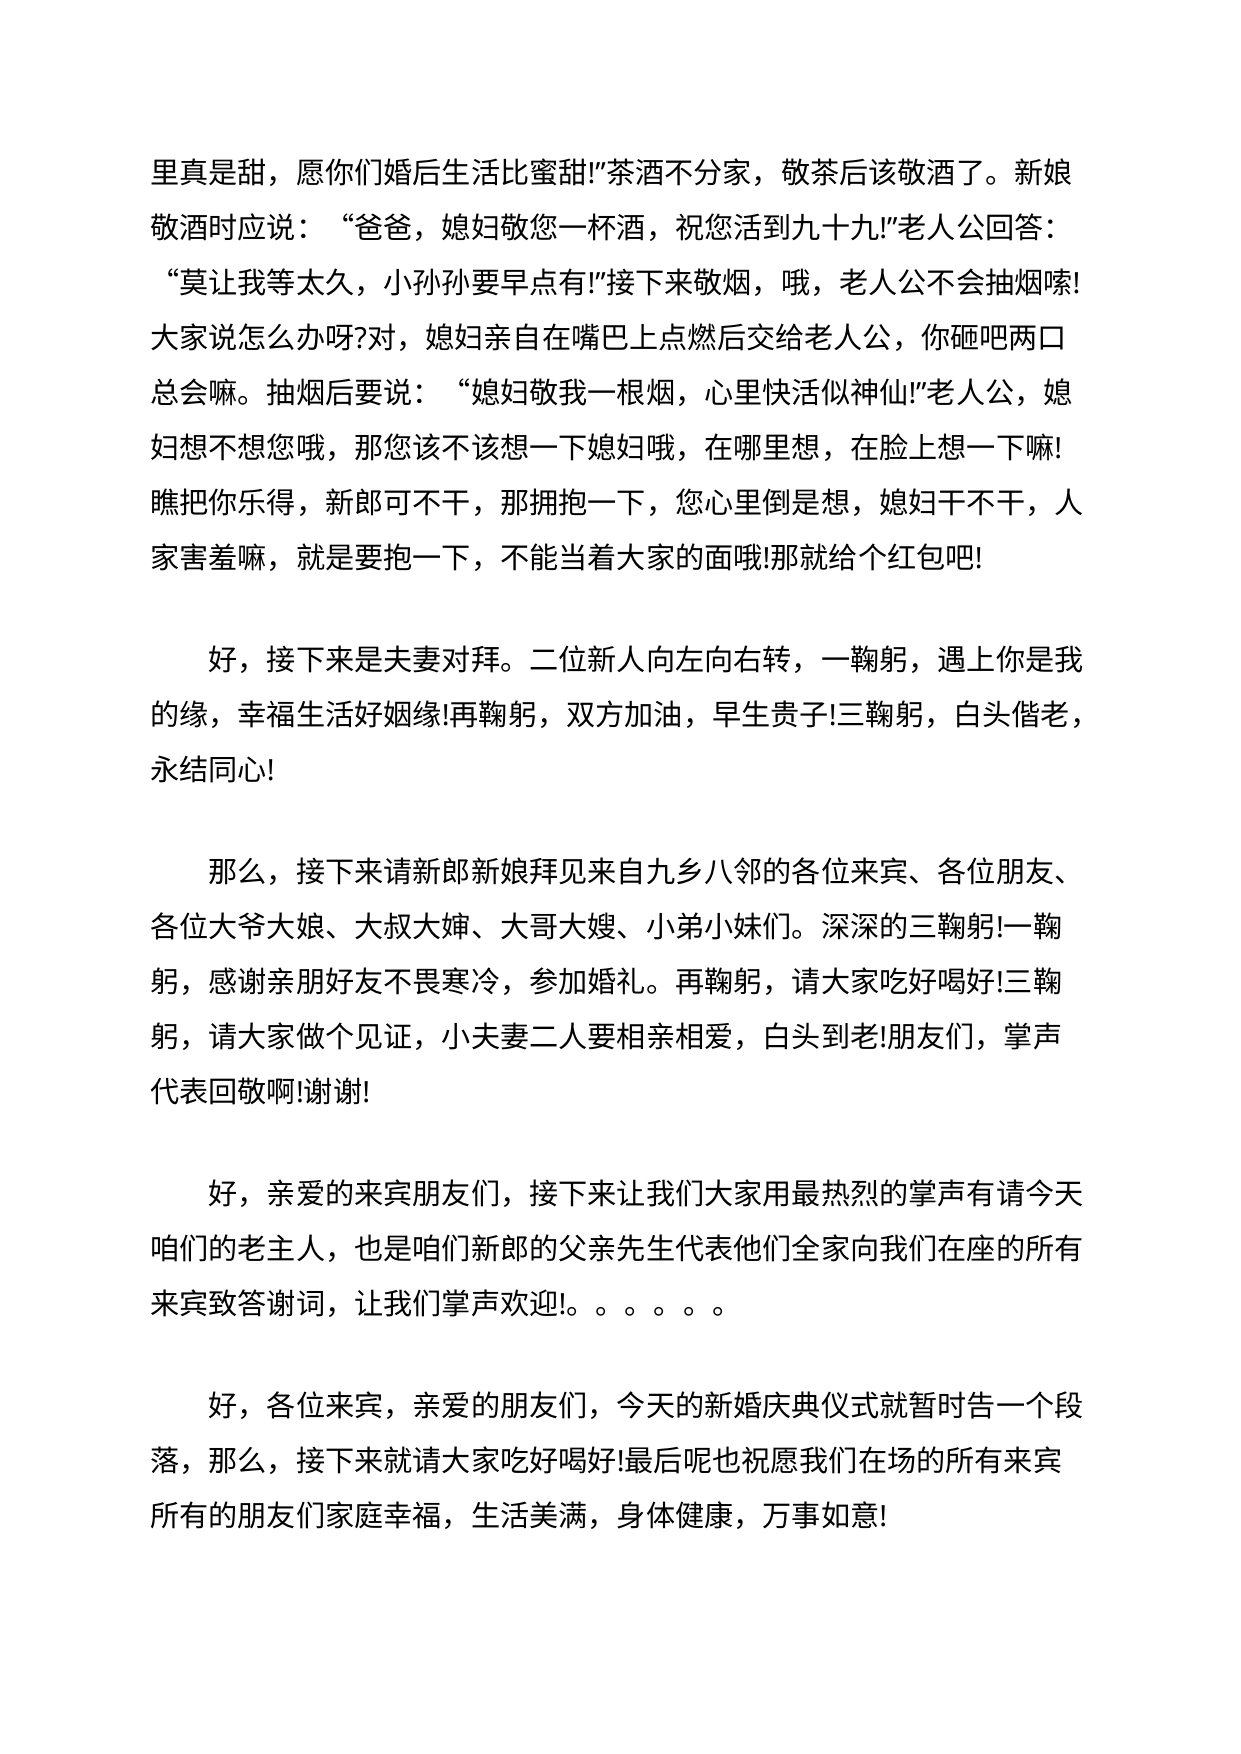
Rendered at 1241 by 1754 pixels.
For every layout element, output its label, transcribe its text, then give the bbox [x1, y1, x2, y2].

text 好，亲爱的来宾朋友们，接下来让我们大家用最热烈的掌声有请今天咱们的老主人，也是咱们新郎的父亲先生代表他们全家向我们在座的所有来宾致答谢词，让我们掌声欢迎!。。。。。。 [150, 1171, 1090, 1323]
text 那么，接下来请新郎新娘拜见来自九乡八邻的各位来宾、各位朋友、各位大爷大娘、大叔大婶、大哥大嫂、小弟小妹们。深深的三鞠躬!一鞠躬，感谢亲朋好友不畏寒冷，参加婚礼。再鞠躬，请大家吃好喝好!三鞠躬，请大家做个见证，小夫妻二人要相亲相爱，白头到老!朋友们，掌声代表回敬啊!谢谢! [150, 849, 1090, 1111]
text 好，接下来是夫妻对拜。二位新人向左向右转，一鞠躬，遇上你是我的缘，幸福生活好姻缘!再鞠躬，双方加油，早生贵子!三鞠躬，白头偕老，永结同心! [150, 637, 1090, 789]
text 好，各位来宾，亲爱的朋友们，今天的新婚庆典仪式就暂时告一个段落，那么，接下来就请大家吃好喝好!最后呢也祝愿我们在场的所有来宾所有的朋友们家庭幸福，生活美满，身体健康，万事如意! [150, 1382, 1090, 1535]
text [150, 150, 1090, 577]
